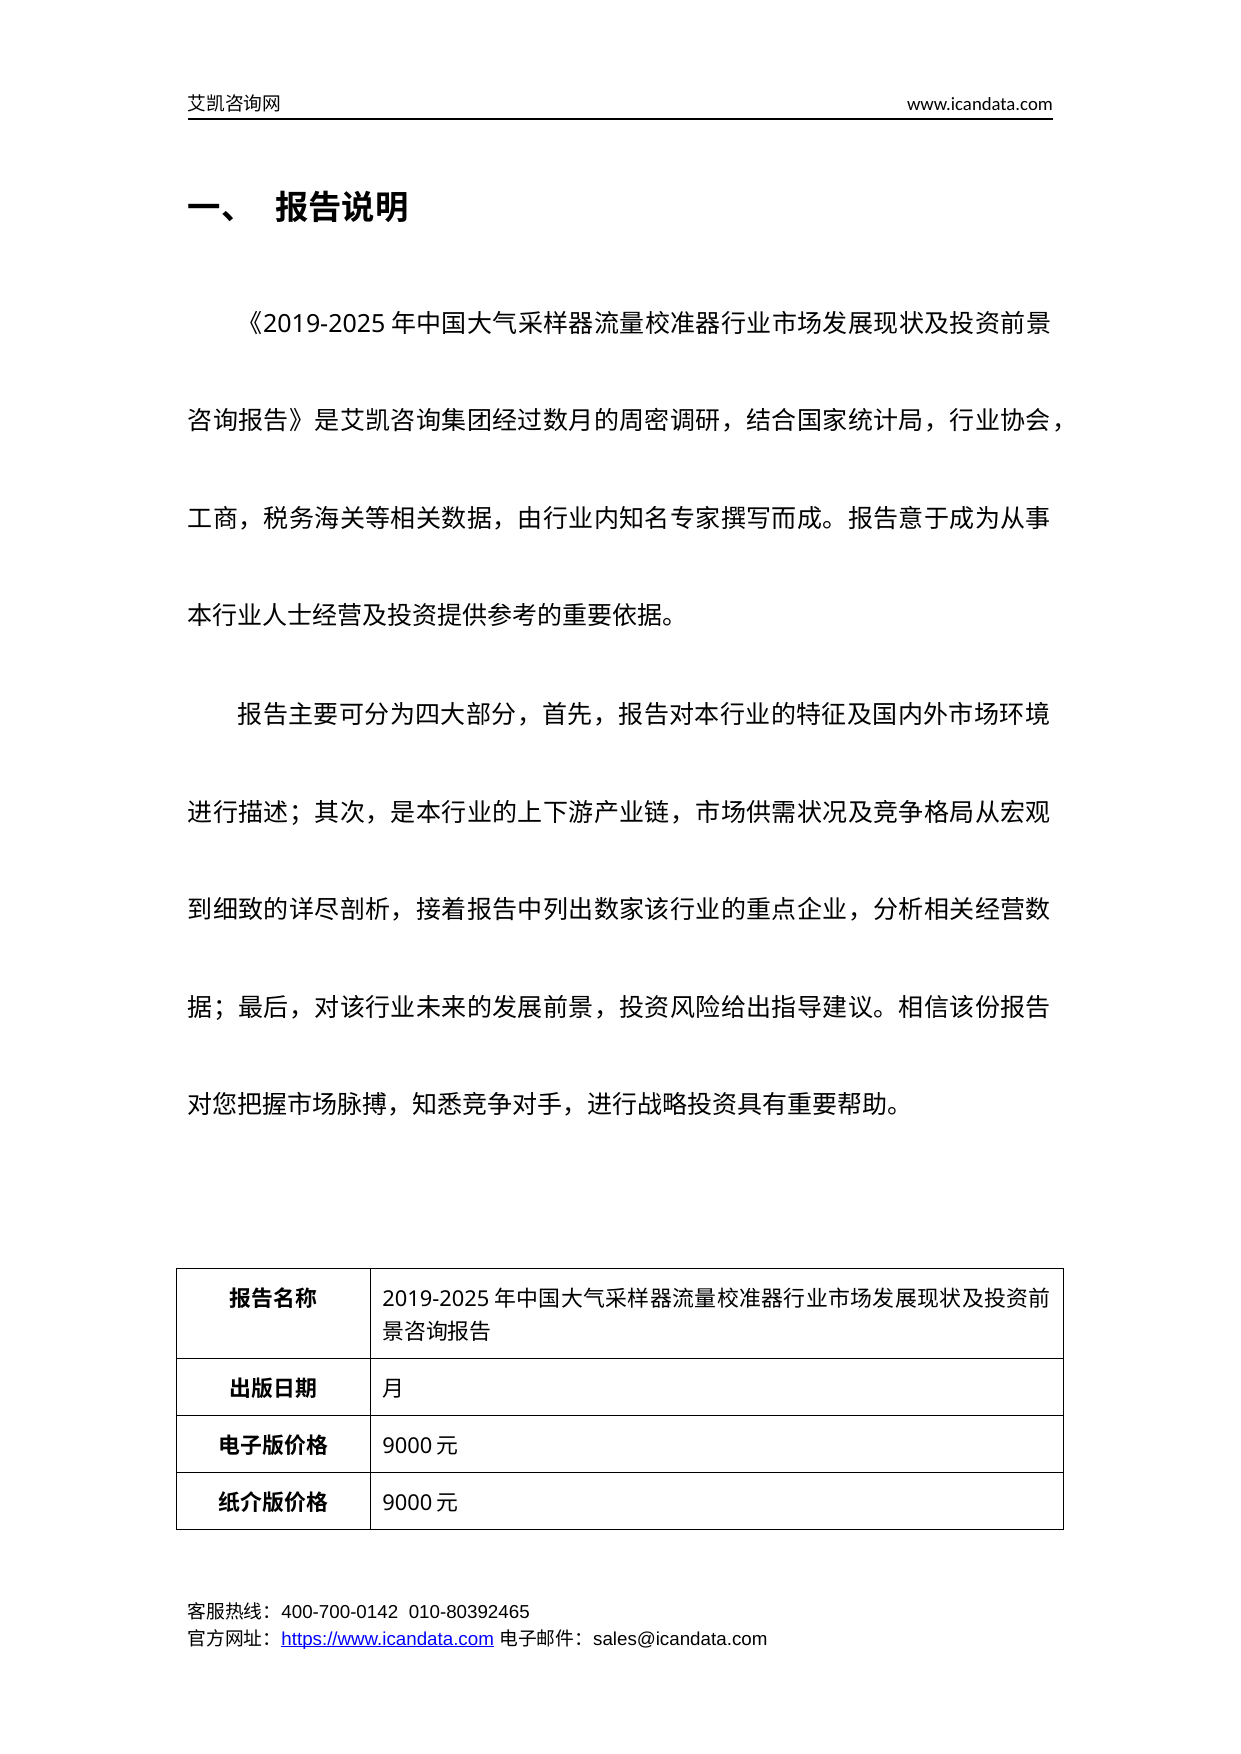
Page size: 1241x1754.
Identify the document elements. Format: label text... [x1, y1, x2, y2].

table_header 报告名称 [177, 1269, 370, 1358]
subtitle 报告说明 [187, 172, 1053, 237]
table_cell 出版日期 [177, 1359, 370, 1415]
table_cell 纸介版价格 [177, 1473, 370, 1529]
table_header 2019-2025年中国大气采样器流量校准器行业市场发展现状及投资前景咨询报告 [371, 1269, 1063, 1358]
text 《2019-2025年中国大气采样器流量校准器行业市场发展现状及投资前景咨询报告》是艾凯咨询集团经过数月的周密调研，结合国家统计局，行业协会，工商，税务海关等相关数据，由行业内知名专家撰写而成。报告意于成为从事本行业人士经营及投资提供参考的重要依据。 [187, 289, 1053, 646]
table_cell 月 [371, 1359, 1063, 1415]
table_cell 电子版价格 [177, 1416, 370, 1472]
table_cell 9000元 [371, 1416, 1063, 1472]
text 报告主要可分为四大部分，首先，报告对本行业的特征及国内外市场环境进行描述；其次，是本行业的上下游产业链，市场供需状况及竞争格局从宏观到细致的详尽剖析，接着报告中列出数家该行业的重点企业，分析相关经营数据；最后，对该行业未来的发展前景，投资风险给出指导建议。相信该份报告对您把握市场脉搏，知悉竞争对手，进行战略投资具有重要帮助。 [187, 681, 1053, 1136]
table_cell 9000元 [371, 1473, 1063, 1529]
